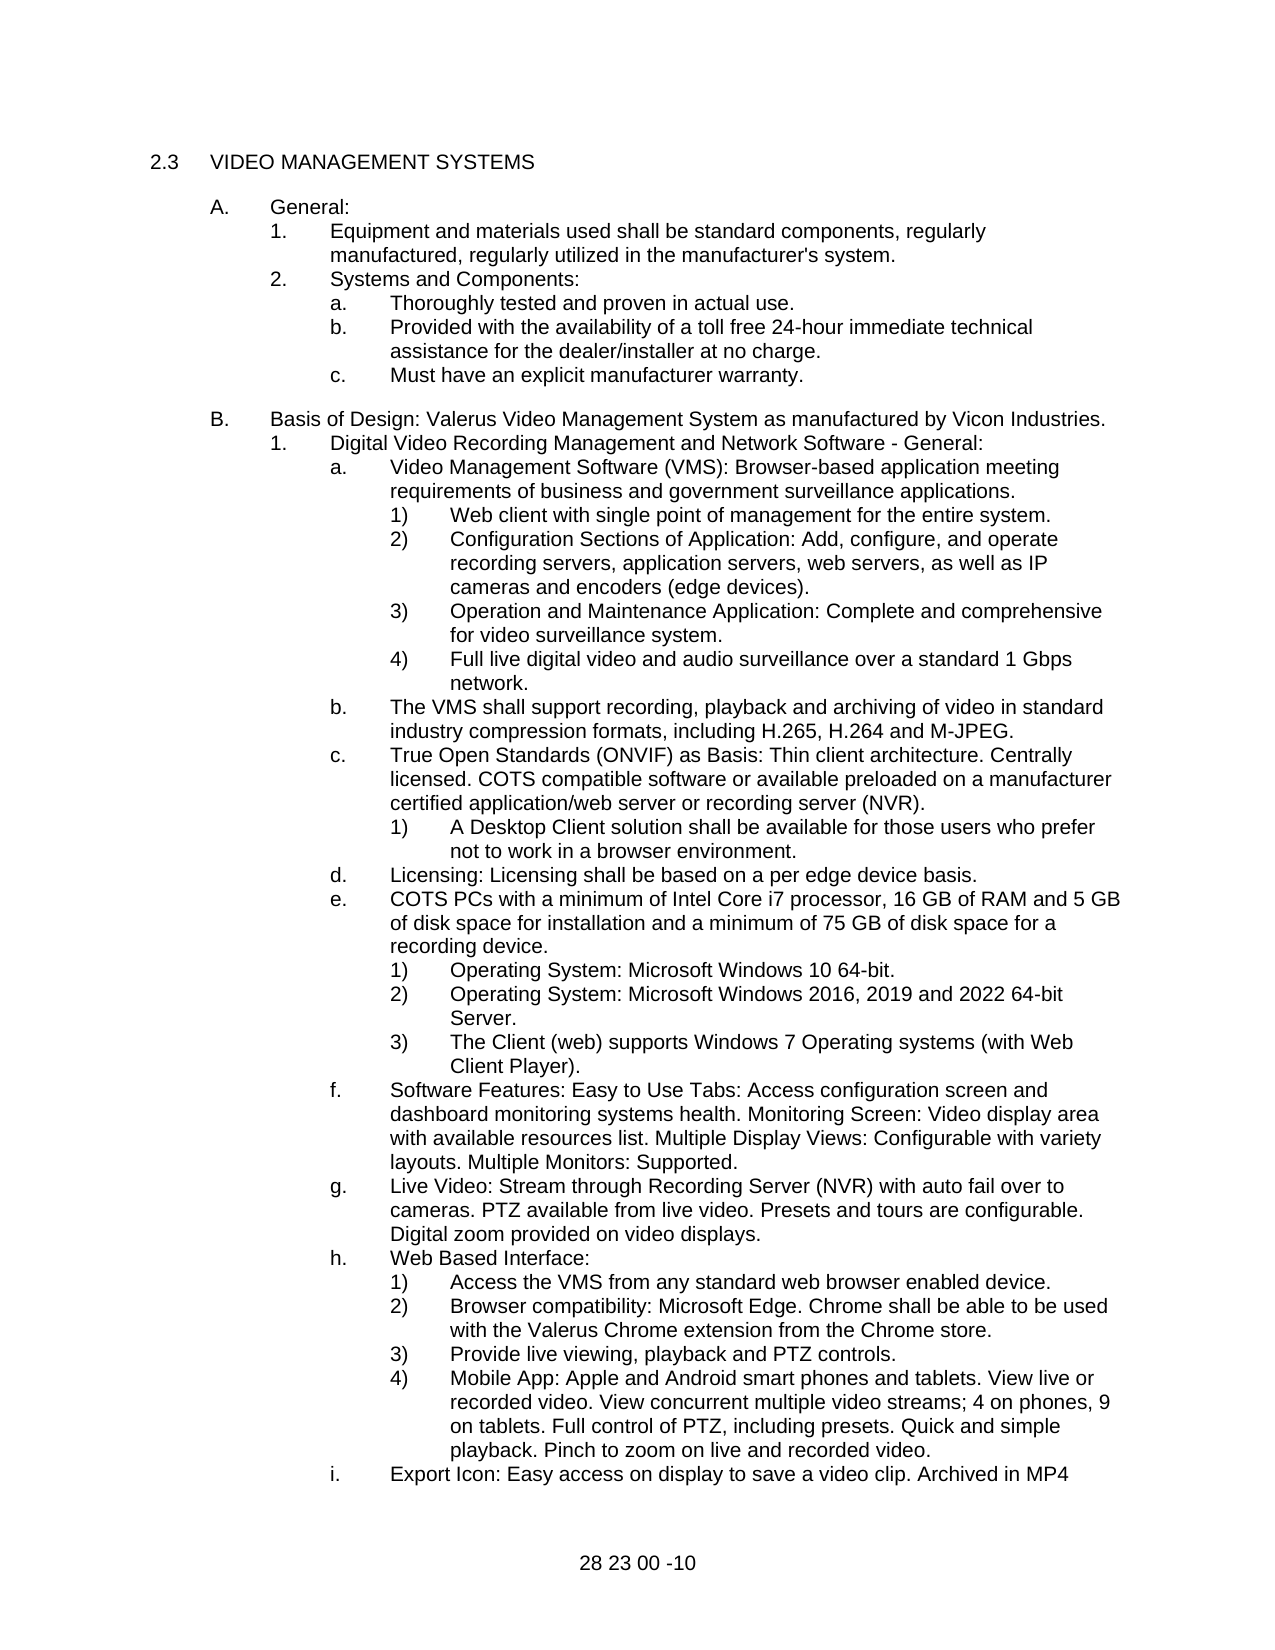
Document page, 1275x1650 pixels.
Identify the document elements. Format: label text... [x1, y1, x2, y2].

list Live Video: Stream through Recording Server (NVR) with auto fail over to cameras. PTZ available from live video. Presets and tours are configurable. Digital zoom provided on video displays. [330, 1174, 1125, 1246]
list Configuration Sections of Application: Add, configure, and operate recording servers, application servers, web servers, as well as IP cameras and encoders (edge devices). [390, 527, 1125, 599]
list Full live digital video and audio surveillance over a standard 1 Gbps network. [390, 647, 1125, 695]
list Software Features: Easy to Use Tabs: Access configuration screen and dashboard monitoring systems health. Monitoring Screen: Video display area with available resources list. Multiple Display Views: Configurable with variety layouts. Multiple Monitors: Supported. [330, 1078, 1125, 1174]
list Systems and Components: [270, 267, 1125, 291]
list VIDEO MANAGEMENT SYSTEMS [150, 150, 1125, 174]
list Web Based Interface: [330, 1246, 1125, 1270]
list Operation and Maintenance Application: Complete and comprehensive for video surveillance system. [390, 599, 1125, 647]
list Operating System: Microsoft Windows 2016, 2019 and 2022 64-bit Server. [390, 982, 1125, 1030]
list Thoroughly tested and proven in actual use. [330, 291, 1125, 314]
list Provided with the availability of a toll free 24-hour immediate technical assistance for the dealer/installer at no charge. [330, 314, 1125, 362]
list Licensing: Licensing shall be based on a per edge device basis. [330, 862, 1125, 886]
list True Open Standards (ONVIF) as Basis: Thin client architecture. Centrally licensed. COTS compatible software or available preloaded on a manufacturer certified application/web server or recording server (NVR). [330, 743, 1125, 814]
list Basis of Design: Valerus Video Management System as manufactured by Vicon Industries. [210, 407, 1125, 431]
list Digital Video Recording Management and Network Software - General: [270, 431, 1125, 455]
list General: [210, 195, 1125, 219]
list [330, 1461, 1125, 1485]
list Equipment and materials used shall be standard components, regularly manufactured, regularly utilized in the manufacturer's system. [270, 219, 1125, 267]
list Provide live viewing, playback and PTZ controls. [390, 1342, 1125, 1366]
list Operating System: Microsoft Windows 10 64-bit. [390, 958, 1125, 982]
list Must have an explicit manufacturer warranty. [330, 362, 1125, 386]
list The Client (web) supports Windows 7 Operating systems (with Web Client Player). [390, 1030, 1125, 1078]
list The VMS shall support recording, playback and archiving of video in standard industry compression formats, including H.265, H.264 and M-JPEG. [330, 695, 1125, 743]
list COTS PCs with a minimum of Intel Core i7 processor, 16 GB of RAM and 5 GB of disk space for installation and a minimum of 75 GB of disk space for a recording device. [330, 886, 1125, 958]
list A Desktop Client solution shall be available for those users who prefer not to work in a browser environment. [390, 814, 1125, 862]
list Browser compatibility: Microsoft Edge. Chrome shall be able to be used with the Valerus Chrome extension from the Chrome store. [390, 1294, 1125, 1342]
list Mobile App: Apple and Android smart phones and tablets. View live or recorded video. View concurrent multiple video streams; 4 on phones, 9 on tablets. Full control of PTZ, including presets. Quick and simple playback. Pinch to zoom on live and recorded video. [390, 1366, 1125, 1461]
list Web client with single point of management for the entire system. [390, 503, 1125, 527]
list Video Management Software (VMS): Browser-based application meeting requirements of business and government surveillance applications. [330, 455, 1125, 503]
list Access the VMS from any standard web browser enabled device. [390, 1270, 1125, 1294]
